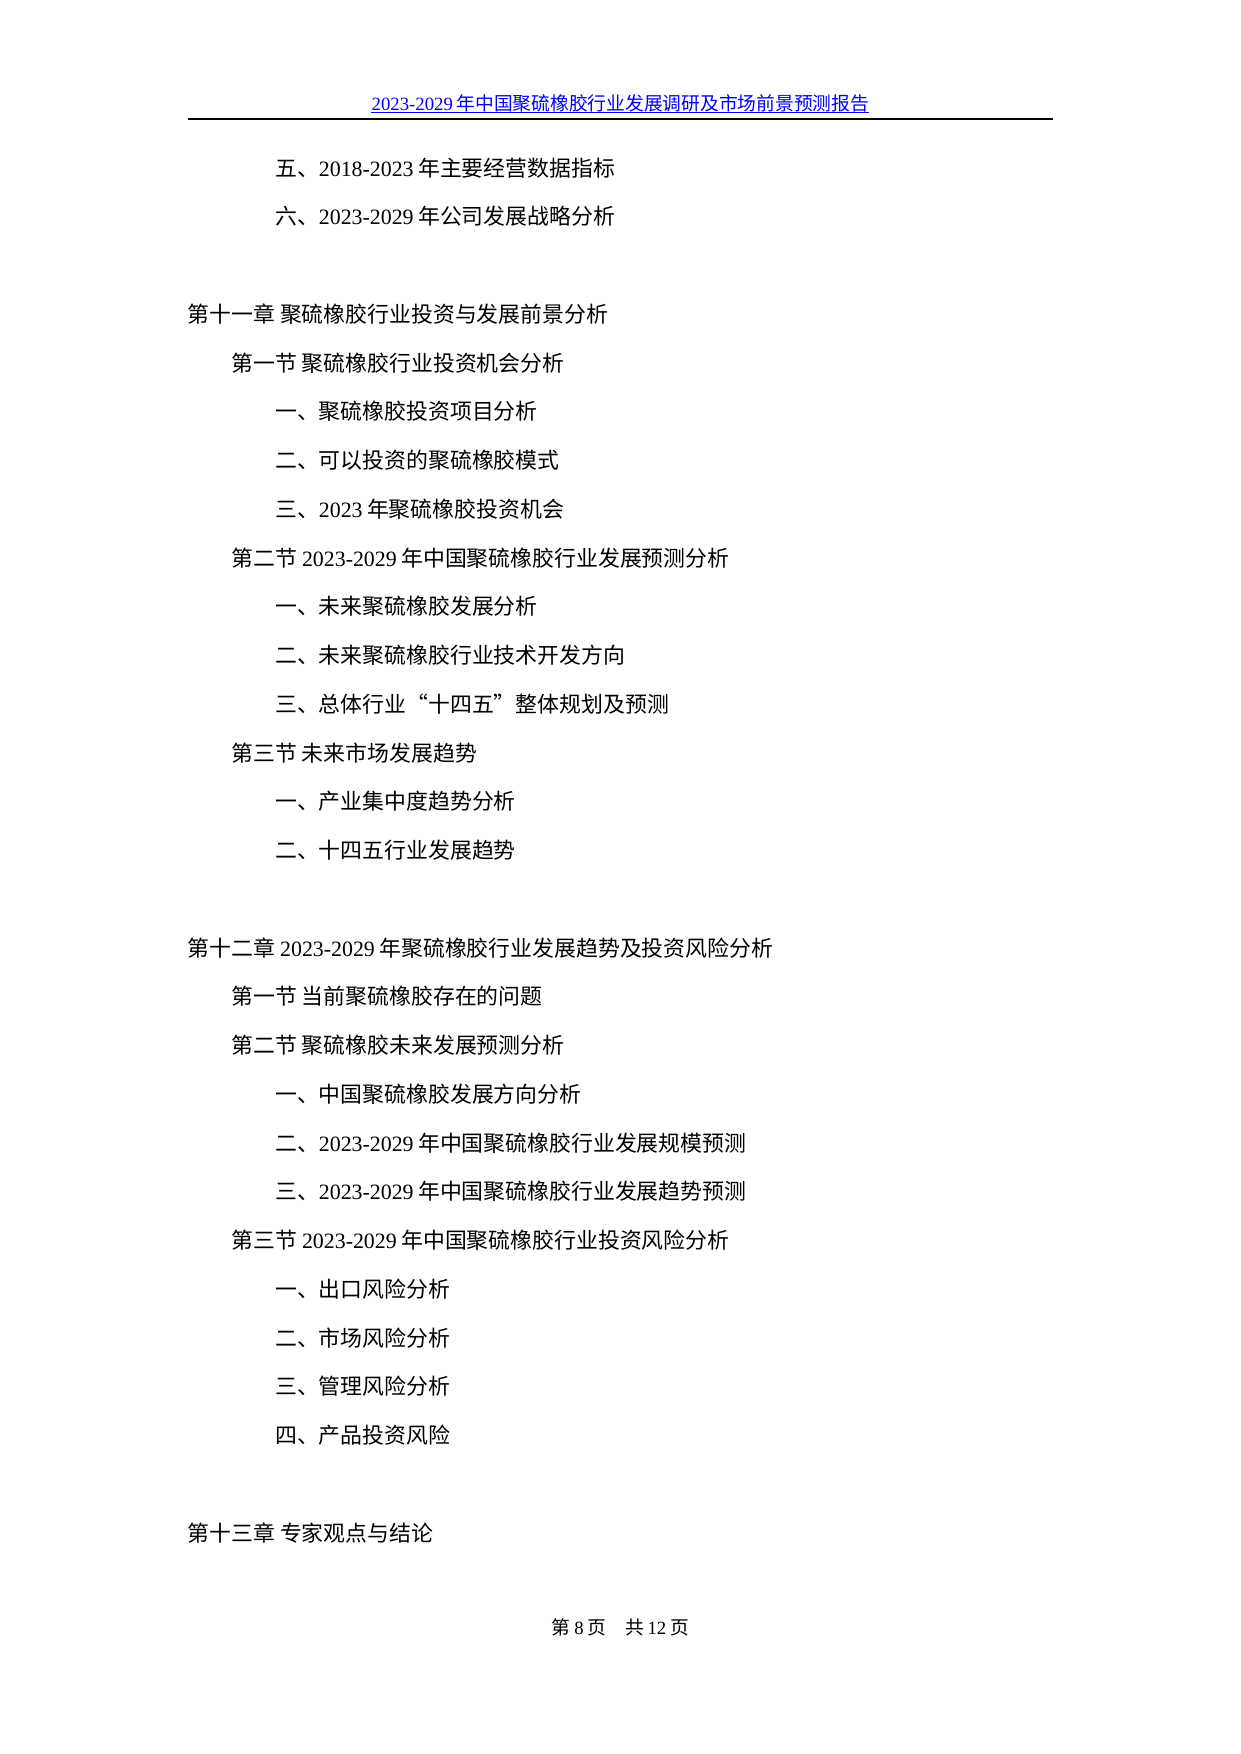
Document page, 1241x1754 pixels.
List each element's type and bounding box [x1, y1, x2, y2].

text [187, 150, 1053, 1548]
